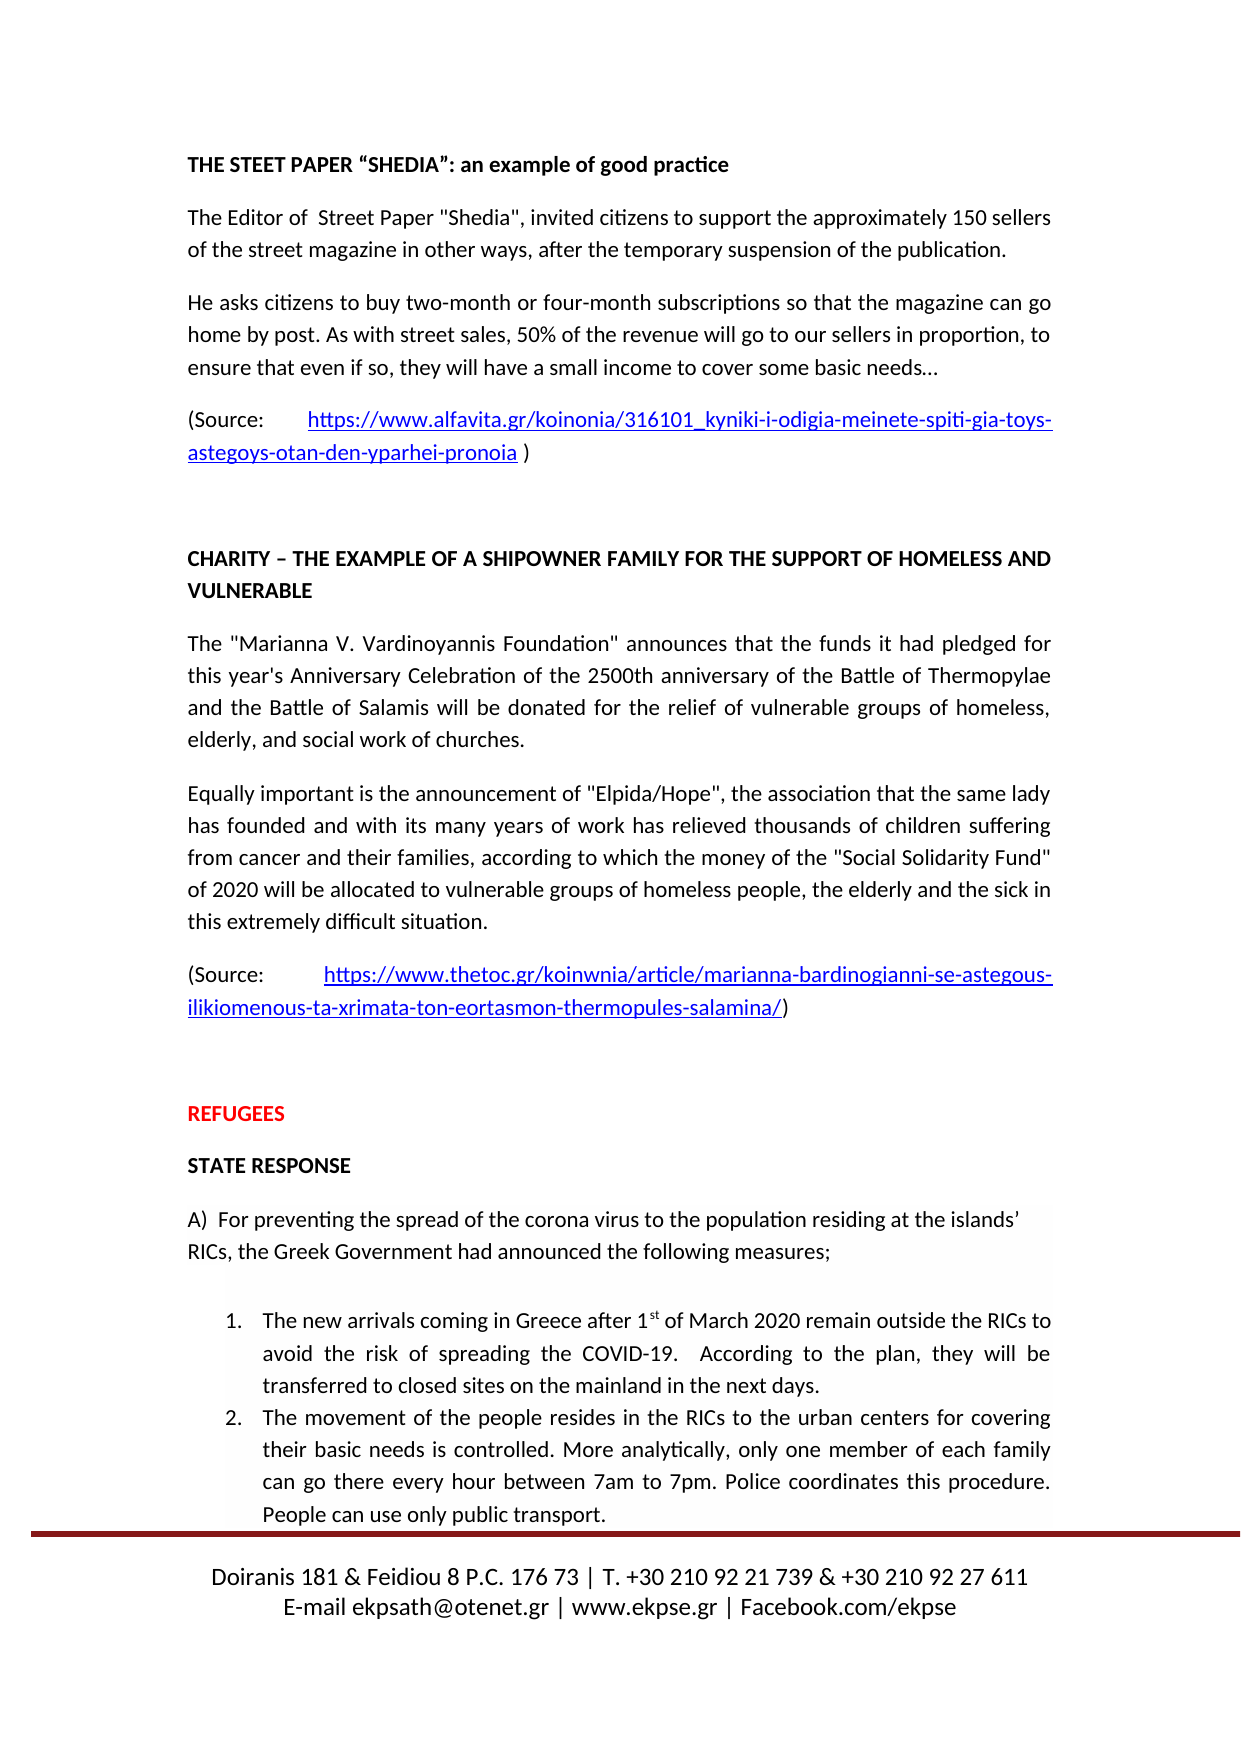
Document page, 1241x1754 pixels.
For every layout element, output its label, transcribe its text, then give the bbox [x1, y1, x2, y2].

text REFUGEES [187, 1099, 1053, 1127]
text The "Marianna V. Vardinoyannis Foundation" announces that the funds it had pledged for this year's Anniversary Celebration of the 2500th anniversary of the Battle of Thermopylae and the Battle of Salamis will be donated for the relief of vulnerable groups of homeless, elderly, and social work of churches. [187, 629, 1053, 754]
text He asks citizens to buy two-month or four-month subscriptions so that the magazine can go home by post. As with street sales, 50% of the revenue will go to our sellers in proportion, to ensure that even if so, they will have a small income to cover some basic needs… [187, 288, 1053, 381]
text STATE RESPONSE [187, 1152, 1053, 1180]
text THE STEET PAPER “SHEDIA”: an example of good practice [187, 150, 1053, 178]
text CHARITY – THE EXAMPLE OF A SHIPOWNER FAMILY FOR THE SUPPORT OF HOMELESS AND VULNERABLE [187, 544, 1053, 604]
text (Source: https://www.alfavita.gr/koinonia/316101_kyniki-i-odigia-meinete-spiti-gia-toys-astegoys-otan-den-yparhei-pronoia ) [187, 406, 1053, 466]
text A) For preventing the spread of the corona virus to the population residing at the islands’ RICs, the Greek Government had announced the following measures; [187, 1205, 1053, 1265]
text Equally important is the announcement of "Elpida/Hope", the association that the same lady has founded and with its many years of work has relieved thousands of children suffering from cancer and their families, according to which the money of the "Social Solidarity Fund" of 2020 will be allocated to vulnerable groups of homeless people, the elderly and the sick in this extremely difficult situation. [187, 779, 1053, 935]
list The new arrivals coming in Greece after 1st of March 2020 remain outside the RICs to avoid the risk of spreading the COVID-19. According to the plan, they will be transferred to closed sites on the mainland in the next days. [225, 1307, 1053, 1399]
text The Editor of Street Paper "Shedia", invited citizens to support the approximately 150 sellers of the street magazine in other ways, after the temporary suspension of the publication. [187, 203, 1053, 263]
list The movement of the people resides in the RICs to the urban centers for covering their basic needs is controlled. More analytically, only one member of each family can go there every hour between 7am to 7pm. Police coordinates this procedure. People can use only public transport. [225, 1403, 1053, 1528]
text (Source: https://www.thetoc.gr/koinwnia/article/marianna-bardinogianni-se-astegous-ilikiomenous-ta-xrimata-ton-eortasmon-thermopules-salamina/) [187, 960, 1053, 1021]
